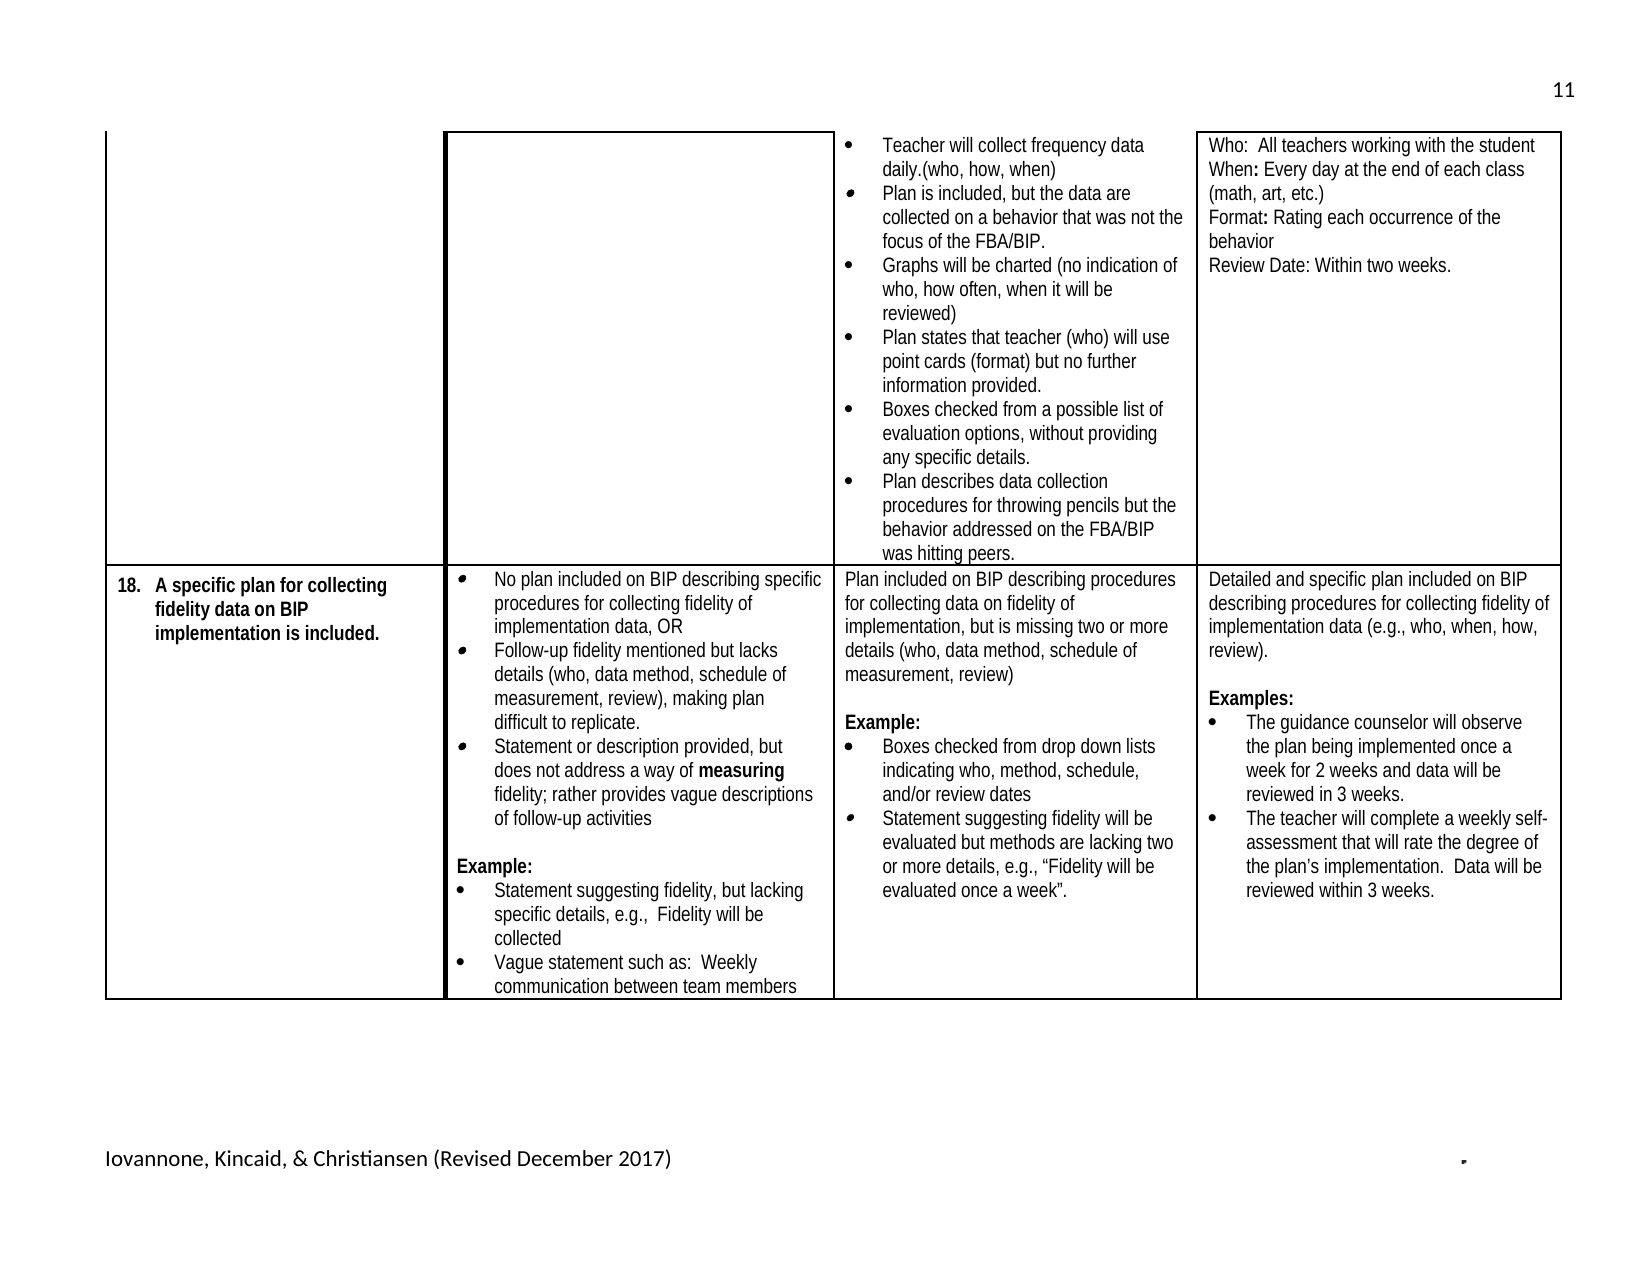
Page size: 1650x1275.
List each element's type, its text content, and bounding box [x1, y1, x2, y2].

table_cell Plan included on BIP describing procedures for collecting data on fidelity of implementation, but is missing two or more details (who, data method, schedule of measurement, review) Example: Boxes checked from drop down lists indicating who, method, schedule, and/or review dates Statement suggesting fidelity will be evaluated but methods are lacking two or more details, e.g., “Fidelity will be evaluated once a week”. [835, 566, 1196, 998]
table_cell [107, 131, 443, 564]
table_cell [448, 133, 833, 564]
table_cell No plan included on BIP describing specific procedures for collecting fidelity of implementation data, OR Follow-up fidelity mentioned but lacks details (who, data method, schedule of measurement, review), making plan difficult to replicate. Statement or description provided, but does not address a way of measuring fidelity; rather provides vague descriptions of follow-up activities Example: Statement suggesting fidelity, but lacking specific details, e.g., Fidelity will be collected Vague statement such as: Weekly communication between team members [448, 566, 833, 998]
table_cell Detailed and specific plan included on BIP describing procedures for collecting fidelity of implementation data (e.g., who, when, how, review). Examples: The guidance counselor will observe the plan being implemented once a week for 2 weeks and data will be reviewed in 3 weeks. The teacher will complete a weekly self-assessment that will rate the degree of the plan’s implementation. Data will be reviewed within 3 weeks. [1198, 566, 1560, 998]
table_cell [835, 131, 1196, 564]
table_cell A specific plan for collecting fidelity data on BIP implementation is included. [107, 566, 443, 998]
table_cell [1198, 133, 1560, 564]
